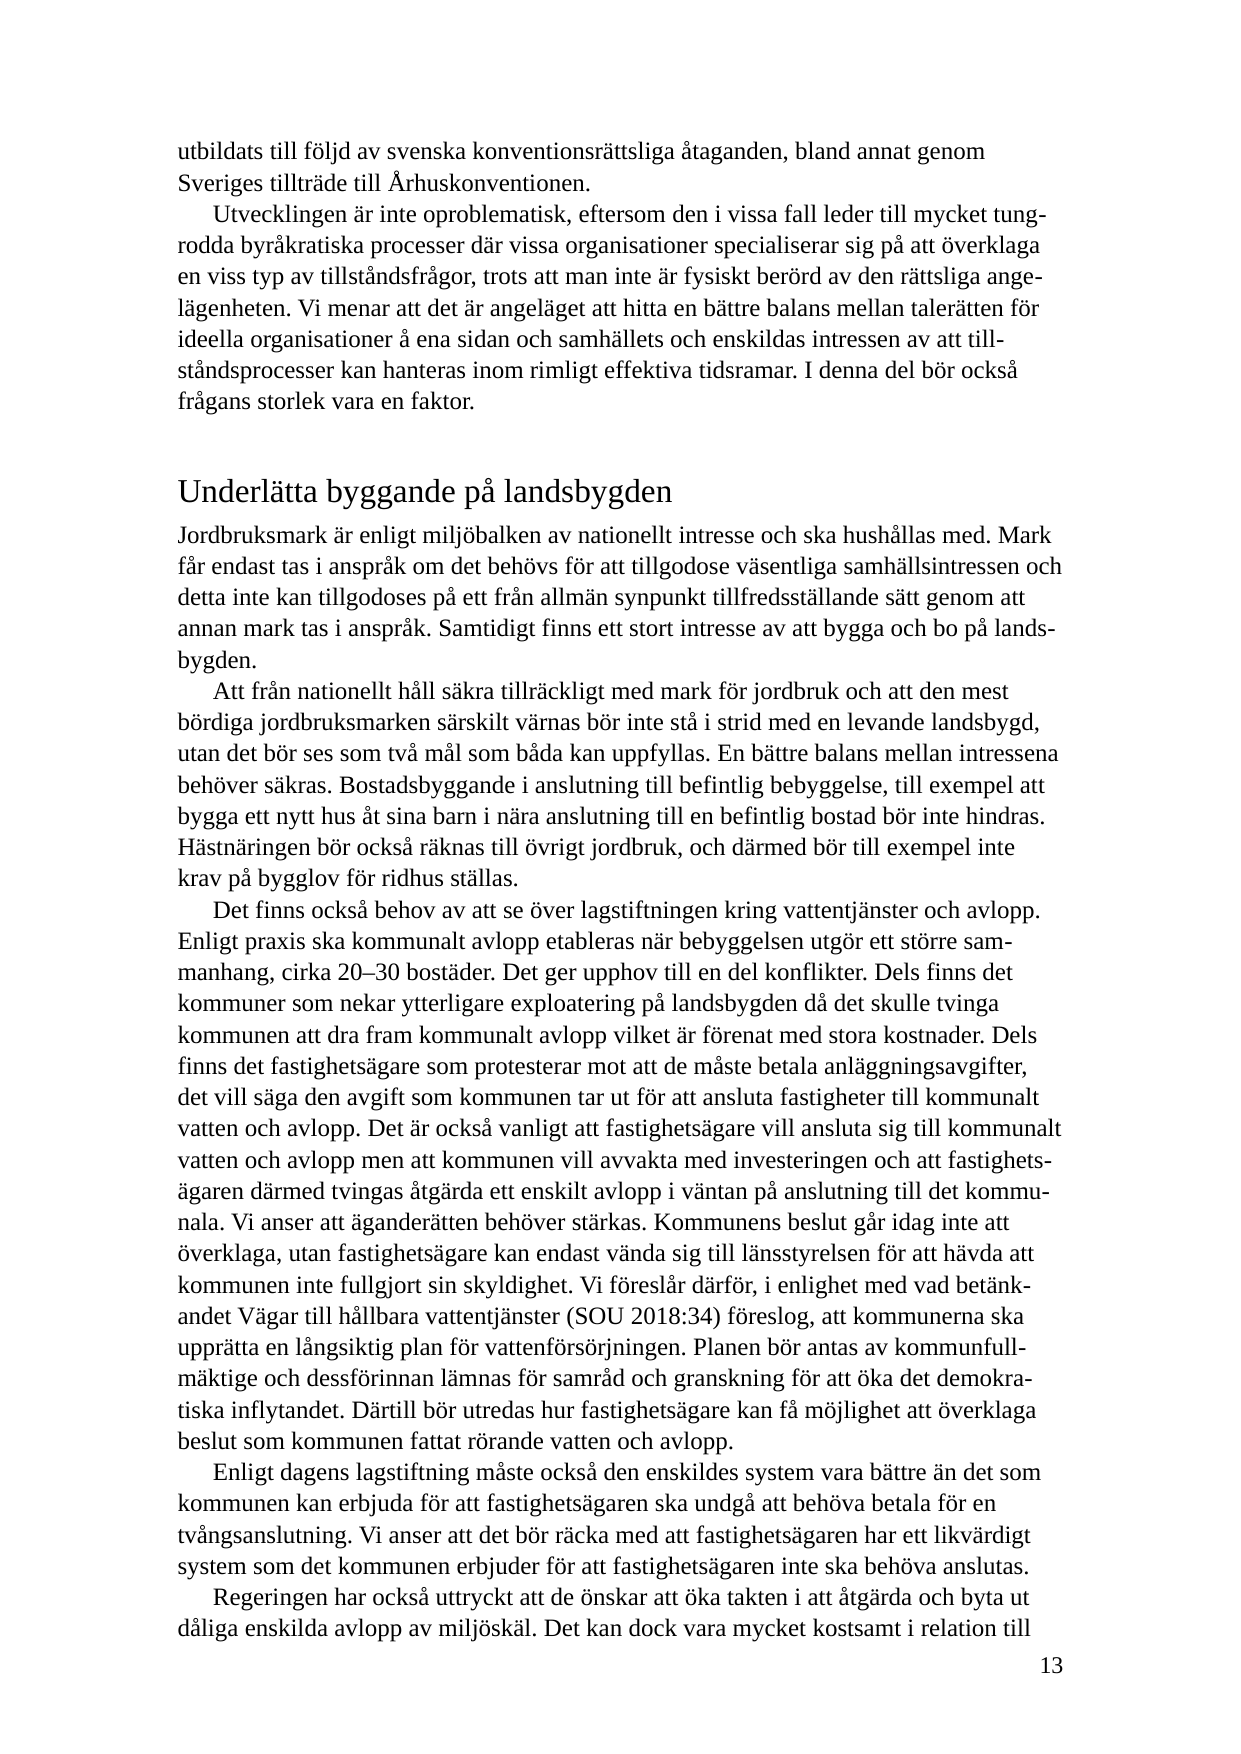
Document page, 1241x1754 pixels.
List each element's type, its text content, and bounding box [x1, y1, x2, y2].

text Det finns också behov av att se över lagstiftningen kring vattentjänster och avlopp. Enligt praxis ska kommunalt avlopp etableras när bebyggelsen utgör ett större sammanhang, cirka 20–30 bostäder. Det ger upphov till en del konflikter. Dels finns det kommuner som nekar ytterligare exploatering på landsbygden då det skulle tvinga kommunen att dra fram kommunalt avlopp vilket är förenat med stora kostnader. Dels finns det fastighetsägare som protesterar mot att de måste betala anläggningsavgifter, det vill säga den avgift som kommunen tar ut för att ansluta fastigheter till kommunalt vatten och avlopp. Det är också vanligt att fastighetsägare vill ansluta sig till kommunalt vatten och avlopp men att kommunen vill avvakta med investeringen och att fastighetsägaren därmed tvingas åtgärda ett enskilt avlopp i väntan på anslutning till det kommunala. Vi anser att äganderätten behöver stärkas. Kommunens beslut går idag inte att överklaga, utan fastighetsägare kan endast vända sig till länsstyrelsen för att hävda att kommunen inte fullgjort sin skyldighet. Vi föreslår därför, i enlighet med vad betänkandet Vägar till hållbara vattentjänster (SOU 2018:34) föreslog, att kommunerna ska upprätta en långsiktig plan för vattenförsörjningen. Planen bör antas av kommunfullmäktige och dessförinnan lämnas för samråd och granskning för att öka det demokratiska inflytandet. Därtill bör utredas hur fastighetsägare kan få möjlighet att överklaga beslut som kommunen fattat rörande vatten och avlopp. [177, 892, 1063, 1455]
text Att från nationellt håll säkra tillräckligt med mark för jordbruk och att den mest bördiga jordbruksmarken särskilt värnas bör inte stå i strid med en levande landsbygd, utan det bör ses som två mål som båda kan uppfyllas. En bättre balans mellan intressena behöver säkras. Bostadsbyggande i anslutning till befintlig bebyggelse, till exempel att bygga ett nytt hus åt sina barn i nära anslutning till en befintlig bostad bör inte hindras. Hästnäringen bör också räknas till övrigt jordbruk, och därmed bör till exempel inte krav på bygglov för ridhus ställas. [177, 673, 1063, 892]
text Utvecklingen är inte oproblematisk, eftersom den i vissa fall leder till mycket tungrodda byråkratiska processer där vissa organisationer specialiserar sig på att överklaga en viss typ av tillståndsfrågor, trots att man inte är fysiskt berörd av den rättsliga angelägenheten. Vi menar att det är angeläget att hitta en bättre balans mellan talerätten för ideella organisationer å ena sidan och samhällets och enskildas intressen av att tillståndsprocesser kan hanteras inom rimligt effektiva tidsramar. I denna del bör också frågans storlek vara en faktor. [177, 196, 1063, 415]
text Enligt dagens lagstiftning måste också den enskildes system vara bättre än det som kommunen kan erbjuda för att fastighetsägaren ska undgå att behöva betala för en tvångsanslutning. Vi anser att det bör räcka med att fastighetsägaren har ett likvärdigt system som det kommunen erbjuder för att fastighetsägaren inte ska behöva anslutas. [177, 1455, 1063, 1580]
subtitle Underlätta byggande på landsbygden [177, 478, 1063, 509]
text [177, 1580, 1063, 1642]
text Jordbruksmark är enligt miljöbalken av nationellt intresse och ska hushållas med. Mark får endast tas i anspråk om det behövs för att tillgodose väsentliga samhällsintressen och detta inte kan tillgodoses på ett från allmän synpunkt tillfredsställande sätt genom att annan mark tas i anspråk. Samtidigt finns ett stort intresse av att bygga och bo på landsbygden. [177, 517, 1063, 673]
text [177, 134, 1063, 196]
